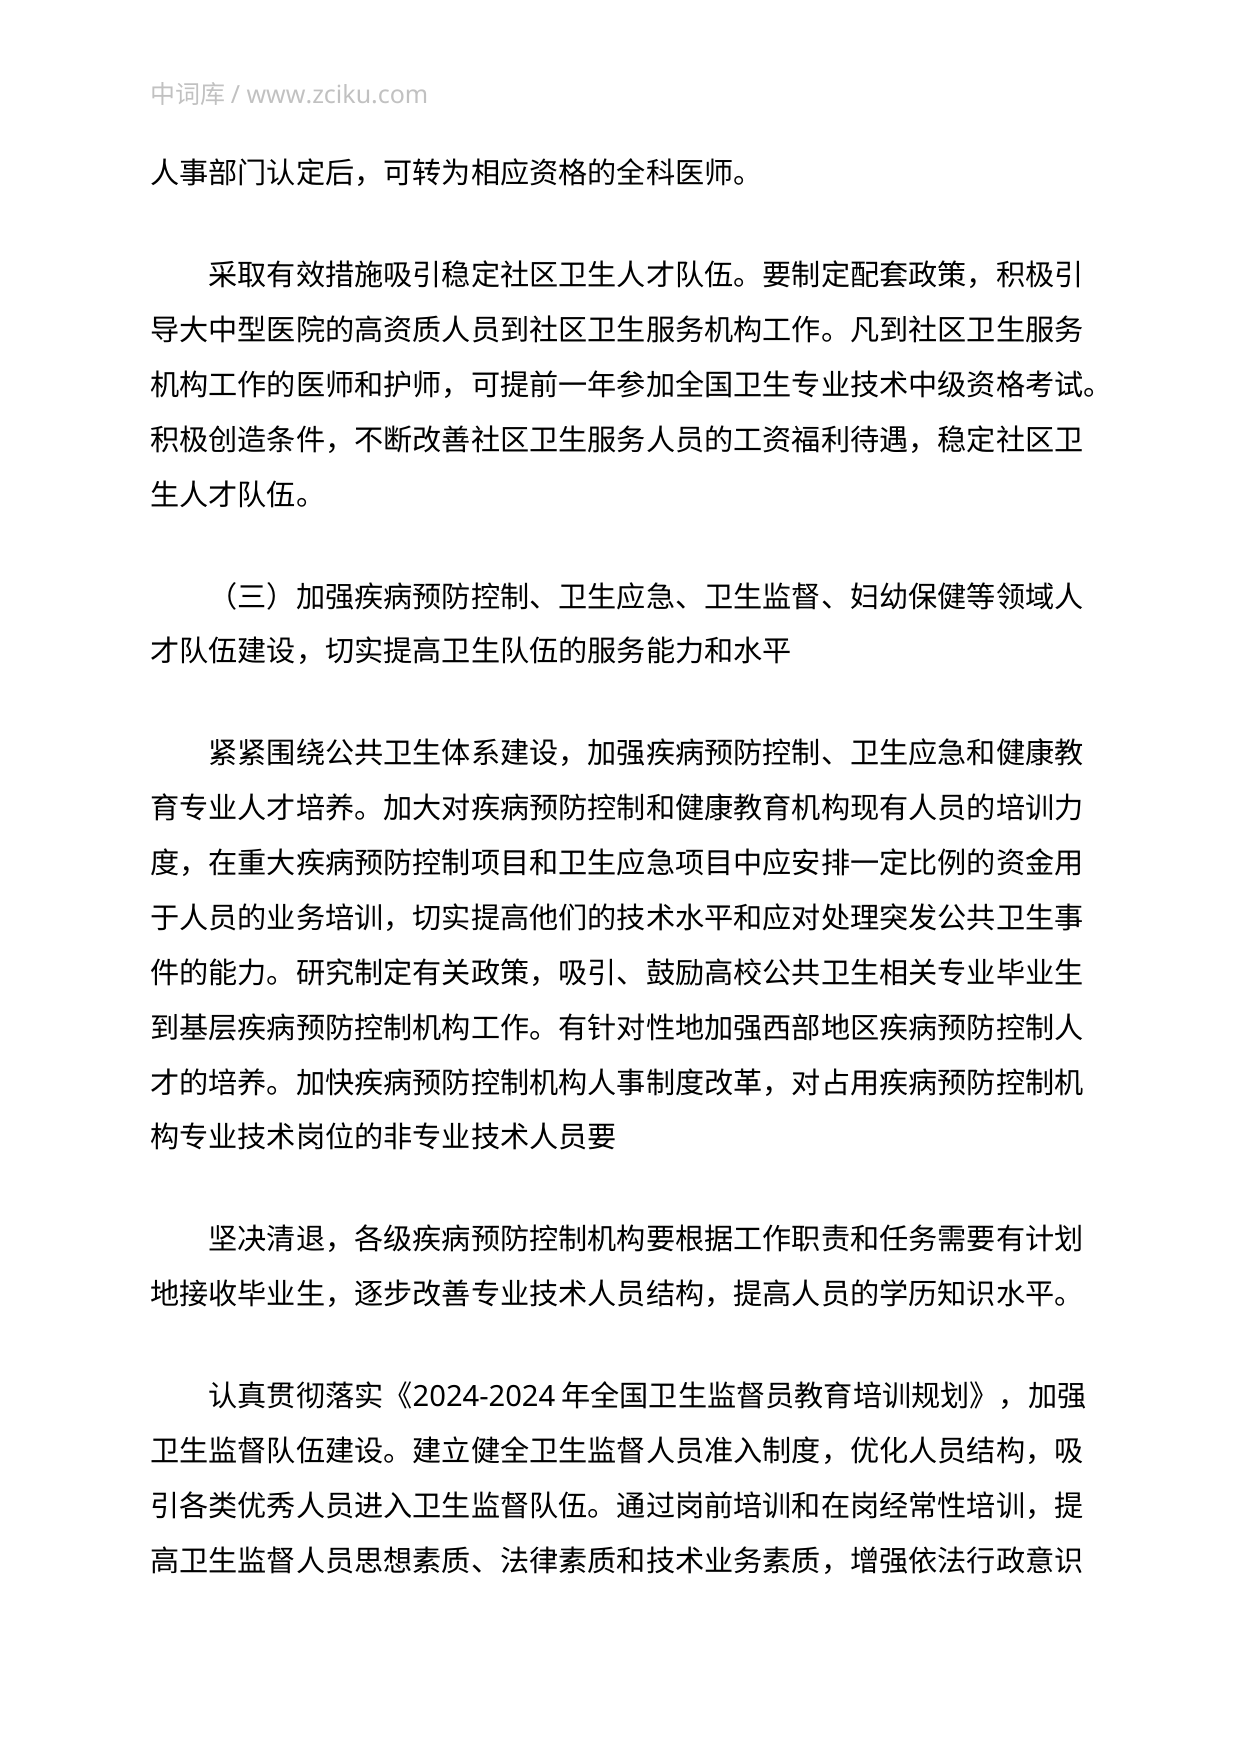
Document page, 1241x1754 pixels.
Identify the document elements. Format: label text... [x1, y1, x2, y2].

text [150, 1372, 1090, 1579]
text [150, 150, 1090, 192]
text （三）加强疾病预防控制、卫生应急、卫生监督、妇幼保健等领域人才队伍建设，切实提高卫生队伍的服务能力和水平 [150, 573, 1090, 670]
text 紧紧围绕公共卫生体系建设，加强疾病预防控制、卫生应急和健康教育专业人才培养。加大对疾病预防控制和健康教育机构现有人员的培训力度，在重大疾病预防控制项目和卫生应急项目中应安排一定比例的资金用于人员的业务培训，切实提高他们的技术水平和应对处理突发公共卫生事件的能力。研究制定有关政策，吸引、鼓励高校公共卫生相关专业毕业生到基层疾病预防控制机构工作。有针对性地加强西部地区疾病预防控制人才的培养。加快疾病预防控制机构人事制度改革，对占用疾病预防控制机构专业技术岗位的非专业技术人员要 [150, 730, 1090, 1156]
text 采取有效措施吸引稳定社区卫生人才队伍。要制定配套政策，积极引导大中型医院的高资质人员到社区卫生服务机构工作。凡到社区卫生服务机构工作的医师和护师，可提前一年参加全国卫生专业技术中级资格考试。积极创造条件，不断改善社区卫生服务人员的工资福利待遇，稳定社区卫生人才队伍。 [150, 252, 1090, 514]
text 坚决清退，各级疾病预防控制机构要根据工作职责和任务需要有计划地接收毕业生，逐步改善专业技术人员结构，提高人员的学历知识水平。 [150, 1216, 1090, 1313]
